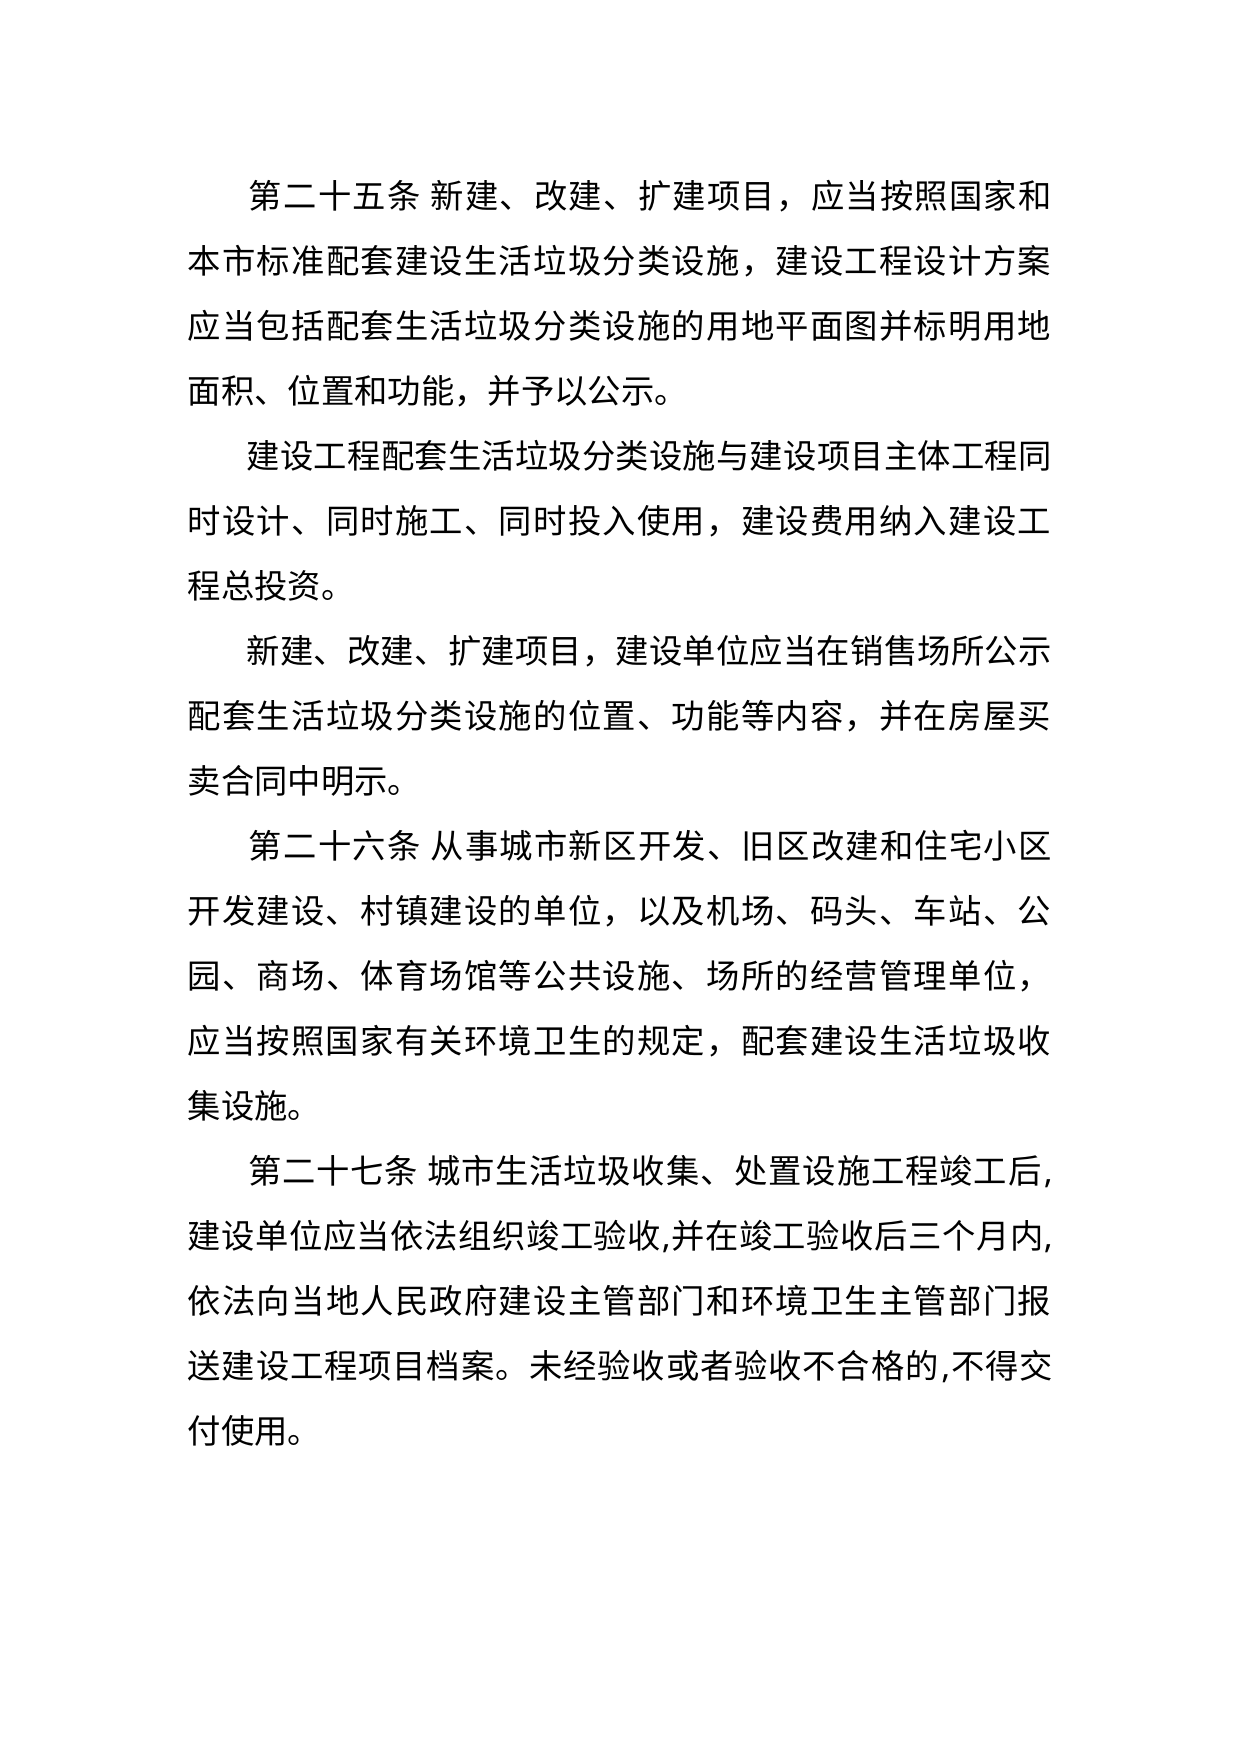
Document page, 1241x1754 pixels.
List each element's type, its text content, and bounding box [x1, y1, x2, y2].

text 第二十六条 从事城市新区开发、旧区改建和住宅小区开发建设、村镇建设的单位，以及机场、码头、车站、公园、商场、体育场馆等公共设施、场所的经营管理单位，应当按照国家有关环境卫生的规定，配套建设生活垃圾收集设施。 [187, 812, 1053, 1137]
text 新建、改建、扩建项目，建设单位应当在销售场所公示配套生活垃圾分类设施的位置、功能等内容，并在房屋买卖合同中明示。 [187, 617, 1053, 812]
text 建设工程配套生活垃圾分类设施与建设项目主体工程同时设计、同时施工、同时投入使用，建设费用纳入建设工程总投资。 [187, 422, 1053, 617]
text 第二十七条 城市生活垃圾收集、处置设施工程竣工后,建设单位应当依法组织竣工验收,并在竣工验收后三个月内,依法向当地人民政府建设主管部门和环境卫生主管部门报送建设工程项目档案。未经验收或者验收不合格的,不得交付使用。 [187, 1137, 1053, 1462]
text 第二十五条 新建、改建、扩建项目，应当按照国家和本市标准配套建设生活垃圾分类设施，建设工程设计方案应当包括配套生活垃圾分类设施的用地平面图并标明用地面积、位置和功能，并予以公示。 [187, 162, 1053, 422]
